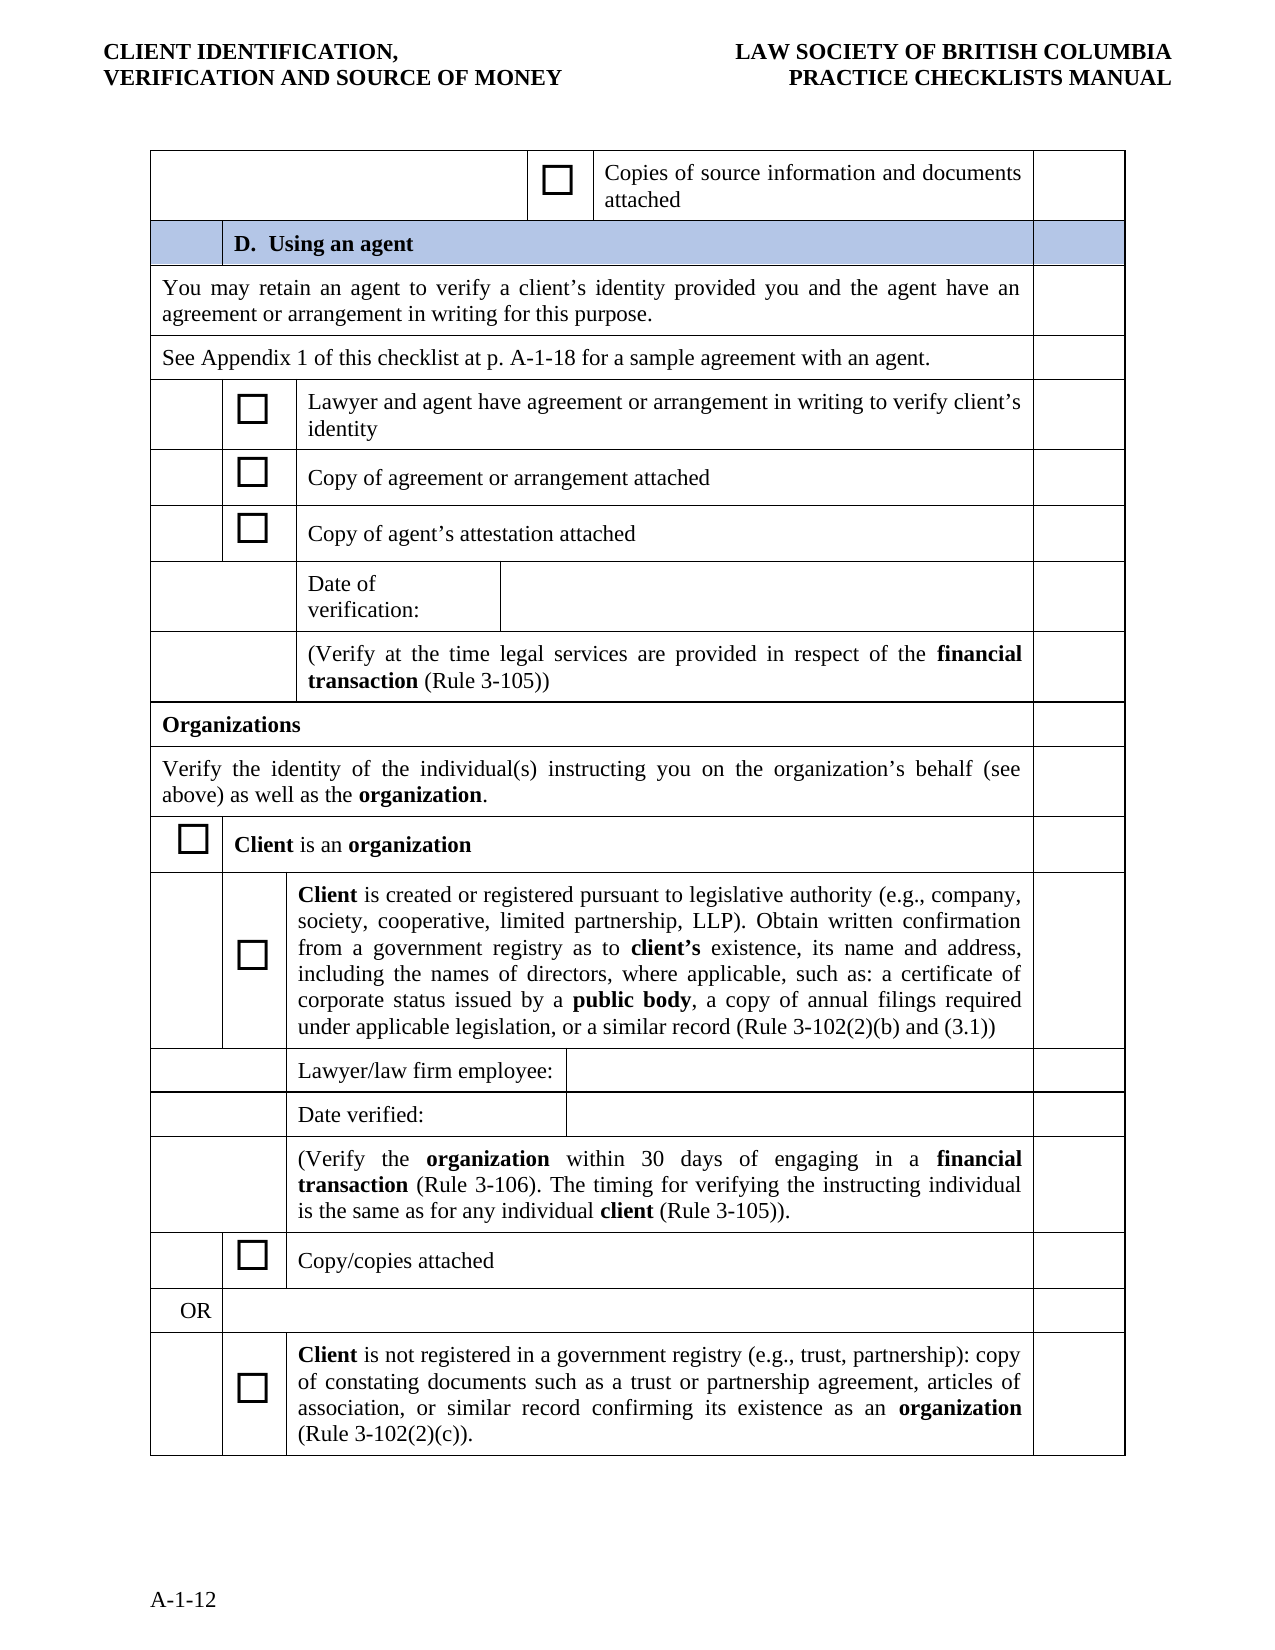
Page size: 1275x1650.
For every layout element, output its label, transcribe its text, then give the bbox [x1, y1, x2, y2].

table_cell [528, 151, 593, 220]
table_cell Copy of agreement or arrangement attached [297, 450, 1033, 505]
table_cell (Verify at the time legal services are provided in respect of the financial transaction (Rule 3-105)) [297, 632, 1033, 701]
table_cell [1034, 1093, 1124, 1136]
table_cell Client is not registered in a government registry (e.g., trust, partnership): copy of constating documents such as a trust or partnership agreement, articles of association, or similar record confirming its existence as an organization (Rule 3-102(2)(c)). [287, 1333, 1033, 1455]
table_cell Verify the identity of the individual(s) instructing you on the organization’s behalf (see above) as well as the organization. [151, 747, 1033, 816]
table_cell [151, 632, 296, 701]
table_cell [223, 450, 296, 505]
table_cell [151, 817, 222, 872]
table_cell [151, 506, 222, 561]
table_cell [1034, 266, 1124, 335]
table_cell See Appendix 1 of this checklist at p. A-1-18 for a sample agreement with an agent. [151, 336, 1033, 379]
table_cell [151, 562, 296, 631]
table_cell Date of verification: [297, 562, 500, 631]
table_cell OR [151, 1289, 222, 1332]
table_cell Copy of agent’s attestation attached [297, 506, 1033, 561]
table_cell Client is created or registered pursuant to legislative authority (e.g., company, society, cooperative, limited partnership, LLP). Obtain written confirmation from a government registry as to client’s existence, its name and address, including the names of directors, where applicable, such as: a certificate of corporate status issued by a public body, a copy of annual filings required under applicable legislation, or a similar record (Rule 3-102(2)(b) and (3.1)) [287, 873, 1033, 1047]
table_cell [1034, 1049, 1124, 1091]
table_cell [1034, 747, 1124, 816]
table_cell Client is an organization [223, 817, 1033, 872]
table_cell [1034, 703, 1124, 746]
table_cell [151, 1049, 286, 1091]
table_cell Copy/copies attached [287, 1233, 1033, 1288]
table_cell [1034, 562, 1124, 631]
table_cell [151, 151, 527, 220]
table_cell [223, 380, 296, 449]
table_cell [567, 1049, 1033, 1091]
table_cell [1034, 221, 1124, 264]
table_cell [151, 1137, 286, 1232]
table_cell [567, 1093, 1033, 1136]
table_cell [151, 1093, 286, 1136]
table_cell [1034, 380, 1124, 449]
table_cell [223, 873, 286, 1047]
table_cell [151, 873, 222, 1047]
table_cell [1034, 151, 1124, 220]
table_cell [1034, 1289, 1124, 1332]
table_cell [151, 1333, 222, 1455]
table_cell [501, 562, 1033, 631]
table_cell [1034, 1137, 1124, 1232]
table_cell [151, 380, 222, 449]
table_cell [151, 1233, 222, 1288]
table_cell [1034, 817, 1124, 872]
table_cell [1034, 506, 1124, 561]
table_cell [223, 1289, 1033, 1332]
table_cell [1034, 632, 1124, 701]
table_cell [223, 1333, 286, 1455]
table_cell [223, 506, 296, 561]
table_cell Copies of source information and documents attached [594, 151, 1033, 220]
table_cell D. Using an agent [223, 221, 1033, 264]
table_cell [1034, 450, 1124, 505]
table_cell [151, 221, 222, 264]
table_cell Organizations [151, 703, 1033, 746]
table_cell Lawyer/law firm employee: [287, 1049, 566, 1091]
table_cell You may retain an agent to verify a client’s identity provided you and the agent have an agreement or arrangement in writing for this purpose. [151, 266, 1033, 335]
table_cell [1034, 336, 1124, 379]
table_cell [1034, 1333, 1124, 1455]
table_cell Lawyer and agent have agreement or arrangement in writing to verify client’s identity [297, 380, 1033, 449]
table_cell [223, 1233, 286, 1288]
table_cell [1034, 1233, 1124, 1288]
table_cell Date verified: [287, 1093, 566, 1136]
table_cell [151, 450, 222, 505]
table_cell [1034, 873, 1124, 1047]
